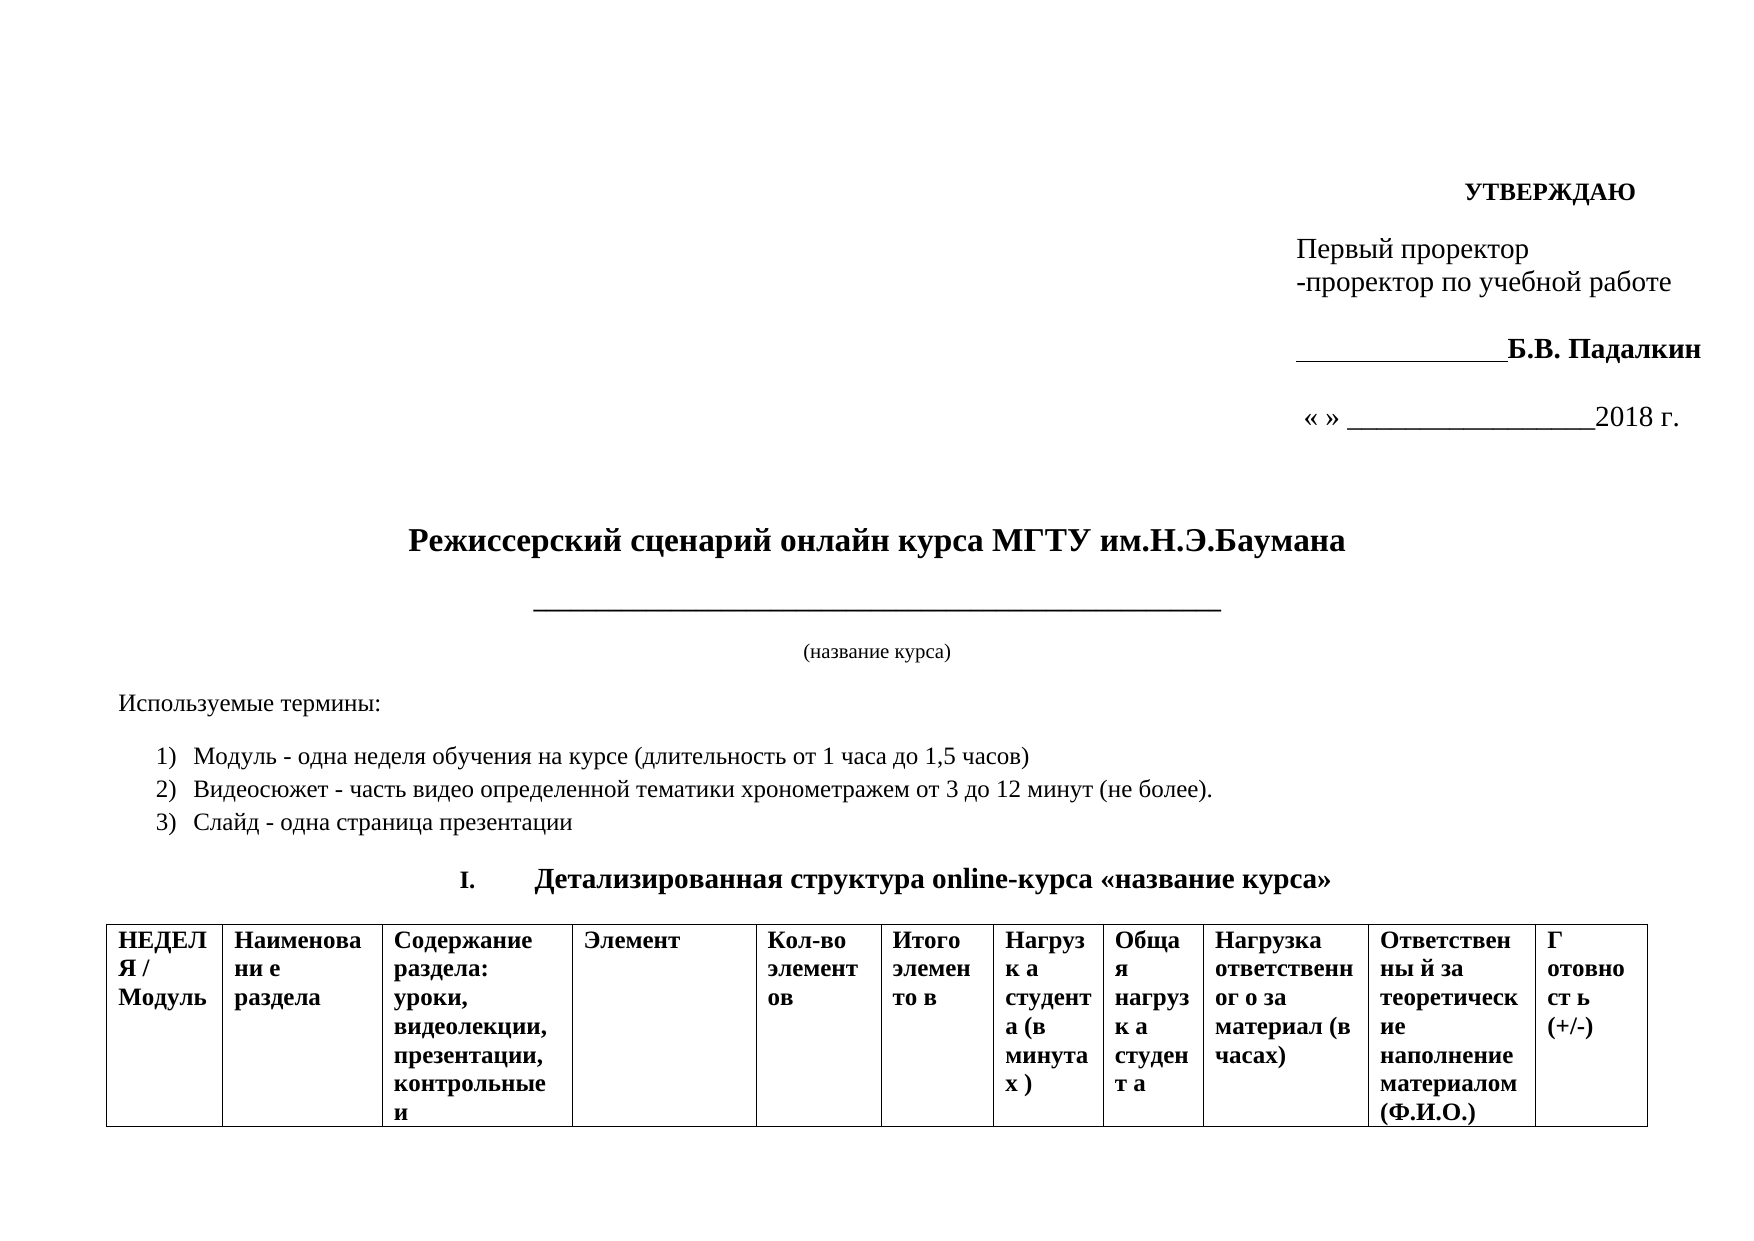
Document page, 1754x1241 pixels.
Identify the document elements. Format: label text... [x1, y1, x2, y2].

table_cell Элемент [573, 925, 756, 1126]
text _______________________________________________________ [118, 585, 1636, 614]
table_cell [1369, 925, 1535, 1126]
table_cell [383, 925, 572, 1126]
table_cell Кол-во элементов [757, 925, 881, 1126]
table_header Первый проректор -проректор по учебной работе Б.В. Падалкин « » _________________2018 г. [1285, 231, 1713, 461]
text Режиссерский сценарий онлайн курса МГТУ им.Н.Э.Баумана [118, 520, 1636, 559]
text (название курса) [118, 639, 1636, 663]
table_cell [1104, 925, 1203, 1126]
table_cell НЕДЕЛЯ / Модуль [107, 925, 222, 1126]
list Модуль - одна неделя обучения на курсе (длительность от 1 часа до 1,5 часов) [156, 741, 1636, 770]
table_cell Г отовност ь (+/-) [1536, 925, 1647, 1126]
text УТВЕРЖДАЮ [118, 177, 1636, 206]
list Видеосюжет - часть видео определенной тематики хронометражем от 3 до 12 минут (не более). [156, 774, 1636, 803]
table_header Детализированная структура online-курса «название курса» [107, 861, 1647, 924]
table_cell Итого элементо в [882, 925, 993, 1126]
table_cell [994, 925, 1103, 1126]
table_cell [1204, 925, 1368, 1126]
text Используемые термины: [118, 688, 1636, 716]
list Слайд - одна страница презентации [156, 807, 1636, 836]
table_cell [223, 925, 382, 1126]
